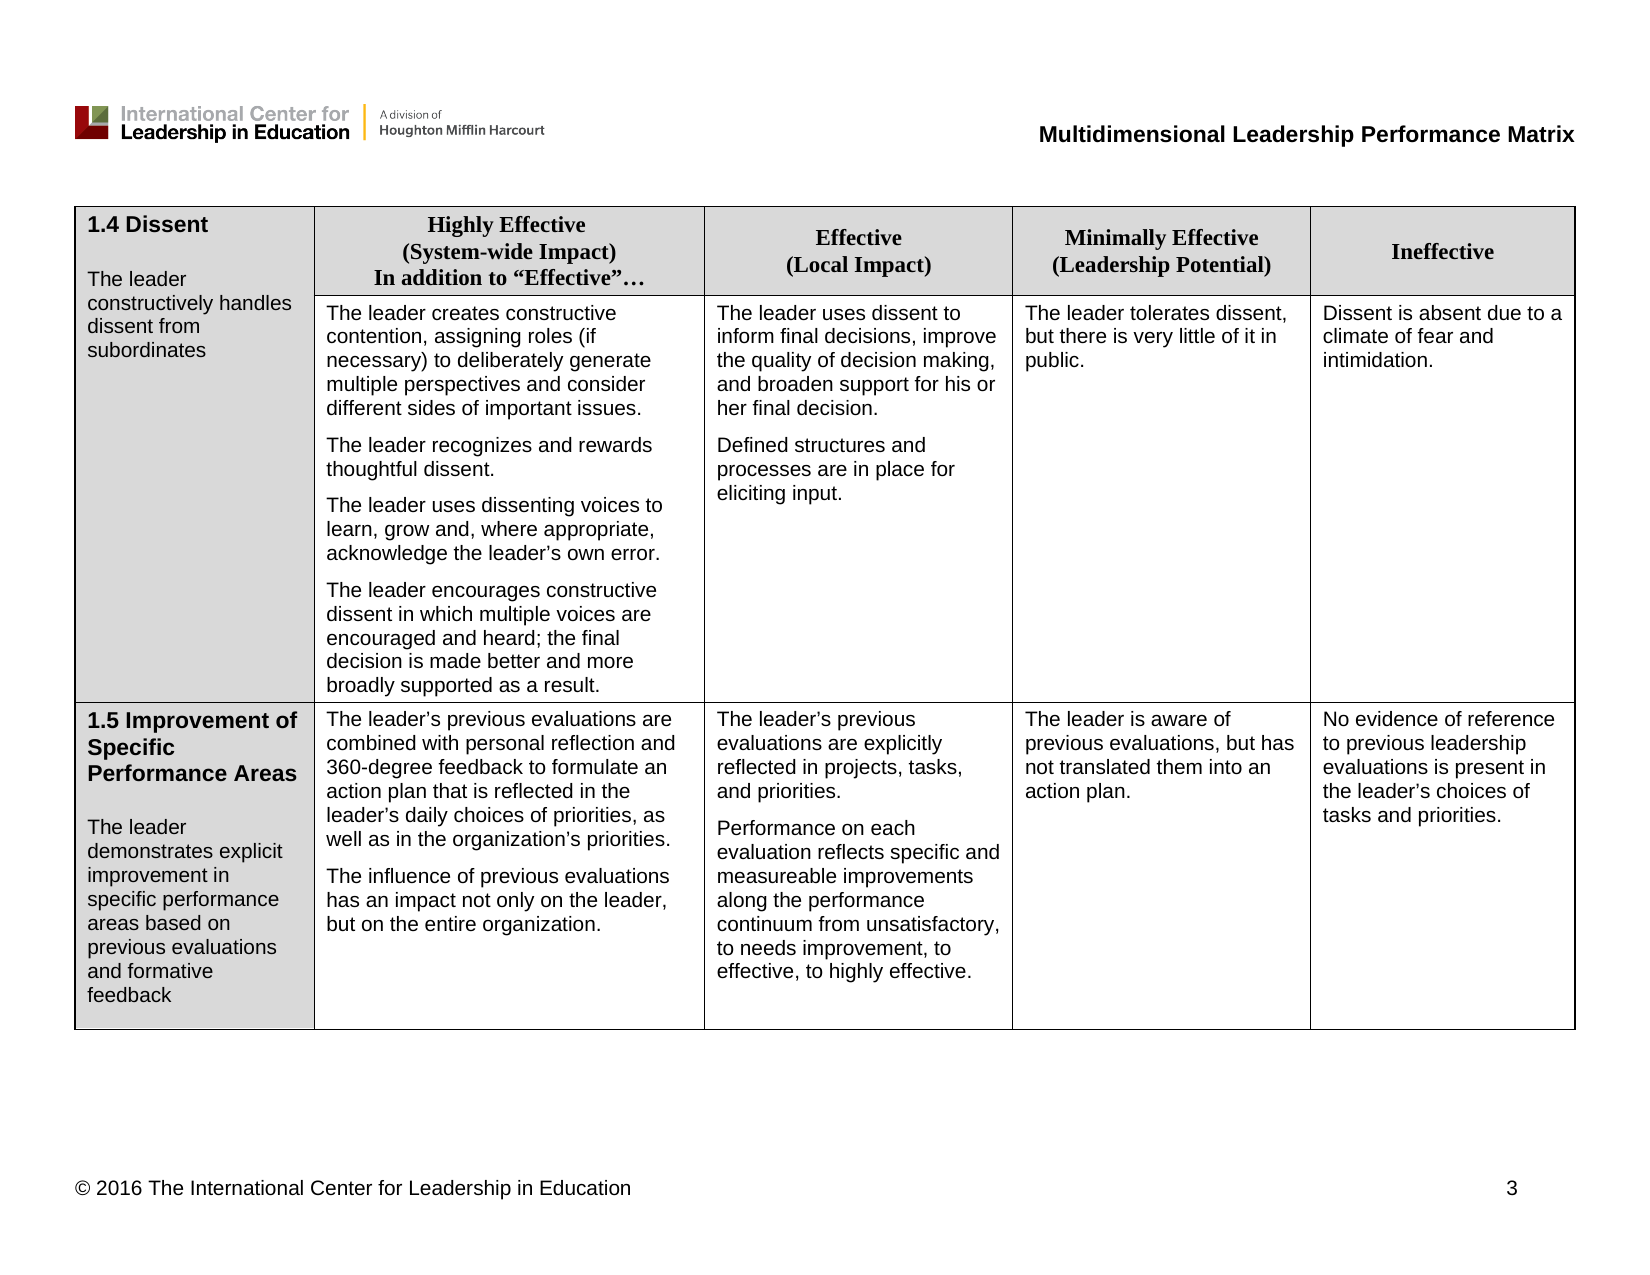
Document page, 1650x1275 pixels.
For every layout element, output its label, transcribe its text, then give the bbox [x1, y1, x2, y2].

table_cell The leader tolerates dissent, but there is very little of it in public. [1013, 296, 1310, 702]
table_header Effective (Local Impact) [705, 207, 1012, 295]
table_header Ineffective [1311, 207, 1574, 295]
table_cell Dissent is absent due to a climate of fear and intimidation. [1311, 296, 1574, 702]
table_cell 1.5 Improvement of Specific Performance Areas The leader demonstrates explicit improvement in specific performance areas based on previous evaluations and formative feedback [76, 703, 314, 1028]
table_cell The leader is aware of previous evaluations, but has not translated them into an action plan. [1013, 703, 1310, 1028]
table_header 1.4 Dissent The leader constructively handles dissent from subordinates [76, 207, 314, 702]
table_header Minimally Effective (Leadership Potential) [1013, 207, 1310, 295]
table_cell The leader’s previous evaluations are explicitly reflected in projects, tasks, and priorities. Performance on each evaluation reflects specific and measureable improvements along the performance continuum from unsatisfactory, to needs improvement, to effective, to highly effective. [705, 703, 1012, 1028]
picture [75, 104, 545, 143]
table_cell The leader creates constructive contention, assigning roles (if necessary) to deliberately generate multiple perspectives and consider different sides of important issues. The leader recognizes and rewards thoughtful dissent. The leader uses dissenting voices to learn, grow and, where appropriate, acknowledge the leader’s own error. The leader encourages constructive dissent in which multiple voices are encouraged and heard; the final decision is made better and more broadly supported as a result. [315, 296, 704, 702]
table_cell No evidence of reference to previous leadership evaluations is present in the leader’s choices of tasks and priorities. [1311, 703, 1574, 1028]
table_cell The leader’s previous evaluations are combined with personal reflection and 360-degree feedback to formulate an action plan that is reflected in the leader’s daily choices of priorities, as well as in the organization’s priorities. The influence of previous evaluations has an impact not only on the leader, but on the entire organization. [315, 703, 704, 1028]
table_header Highly Effective (System-wide Impact) In addition to “Effective”… [315, 207, 704, 295]
table_cell The leader uses dissent to inform final decisions, improve the quality of decision making, and broaden support for his or her final decision. Defined structures and processes are in place for eliciting input. [705, 296, 1012, 702]
